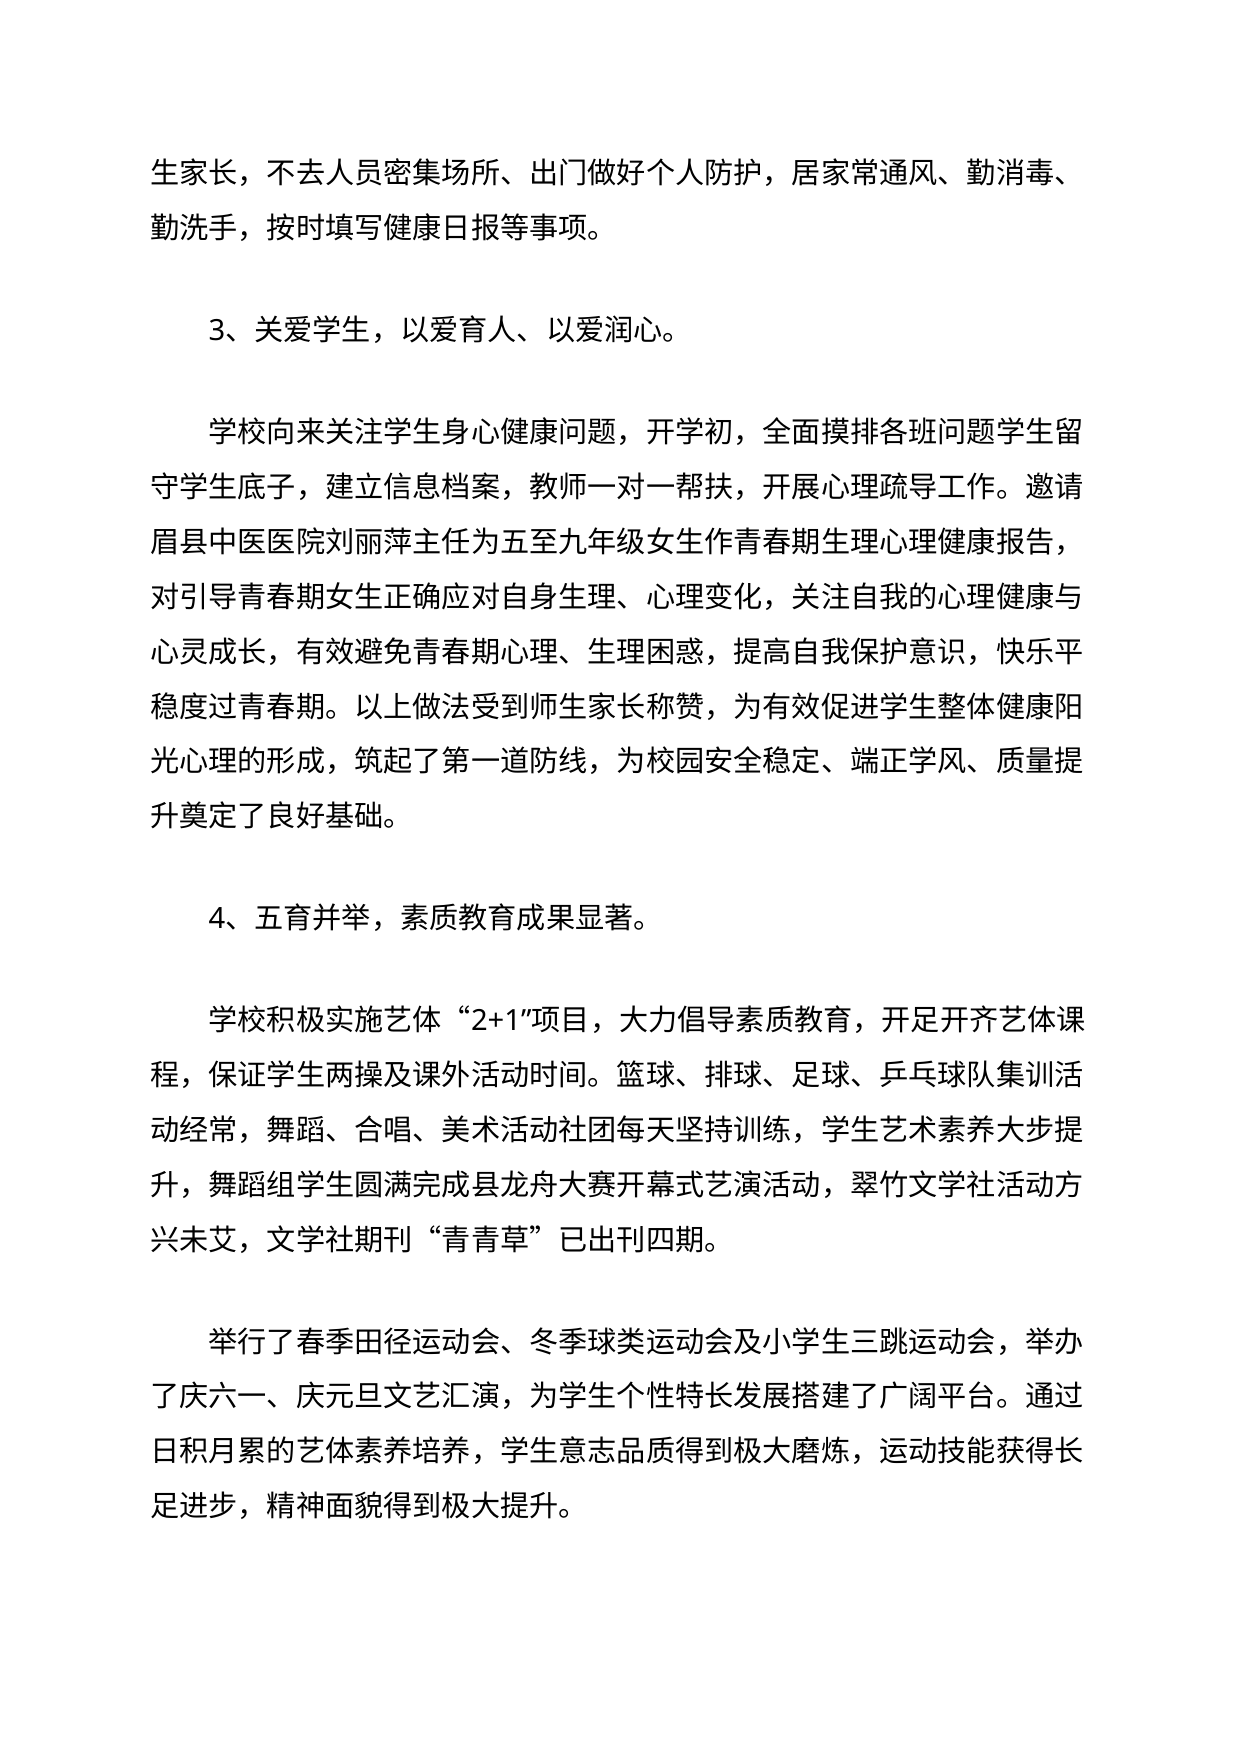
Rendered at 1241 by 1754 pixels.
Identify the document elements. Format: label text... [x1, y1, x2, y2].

text 3、关爱学生，以爱育人、以爱润心。 [150, 307, 1090, 349]
text 学校积极实施艺体“2+1”项目，大力倡导素质教育，开足开齐艺体课程，保证学生两操及课外活动时间。篮球、排球、足球、乒乓球队集训活动经常，舞蹈、合唱、美术活动社团每天坚持训练，学生艺术素养大步提升，舞蹈组学生圆满完成县龙舟大赛开幕式艺演活动，翠竹文学社活动方兴未艾，文学社期刊“青青草”已出刊四期。 [150, 997, 1090, 1259]
text 学校向来关注学生身心健康问题，开学初，全面摸排各班问题学生留守学生底子，建立信息档案，教师一对一帮扶，开展心理疏导工作。邀请眉县中医医院刘丽萍主任为五至九年级女生作青春期生理心理健康报告，对引导青春期女生正确应对自身生理、心理变化，关注自我的心理健康与心灵成长，有效避免青春期心理、生理困惑，提高自我保护意识，快乐平稳度过青春期。以上做法受到师生家长称赞，为有效促进学生整体健康阳光心理的形成，筑起了第一道防线，为校园安全稳定、端正学风、质量提升奠定了良好基础。 [150, 409, 1090, 835]
text 举行了春季田径运动会、冬季球类运动会及小学生三跳运动会，举办了庆六一、庆元旦文艺汇演，为学生个性特长发展搭建了广阔平台。通过日积月累的艺体素养培养，学生意志品质得到极大磨炼，运动技能获得长足进步，精神面貌得到极大提升。 [150, 1318, 1090, 1525]
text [150, 150, 1090, 247]
text 4、五育并举，素质教育成果显著。 [150, 895, 1090, 937]
